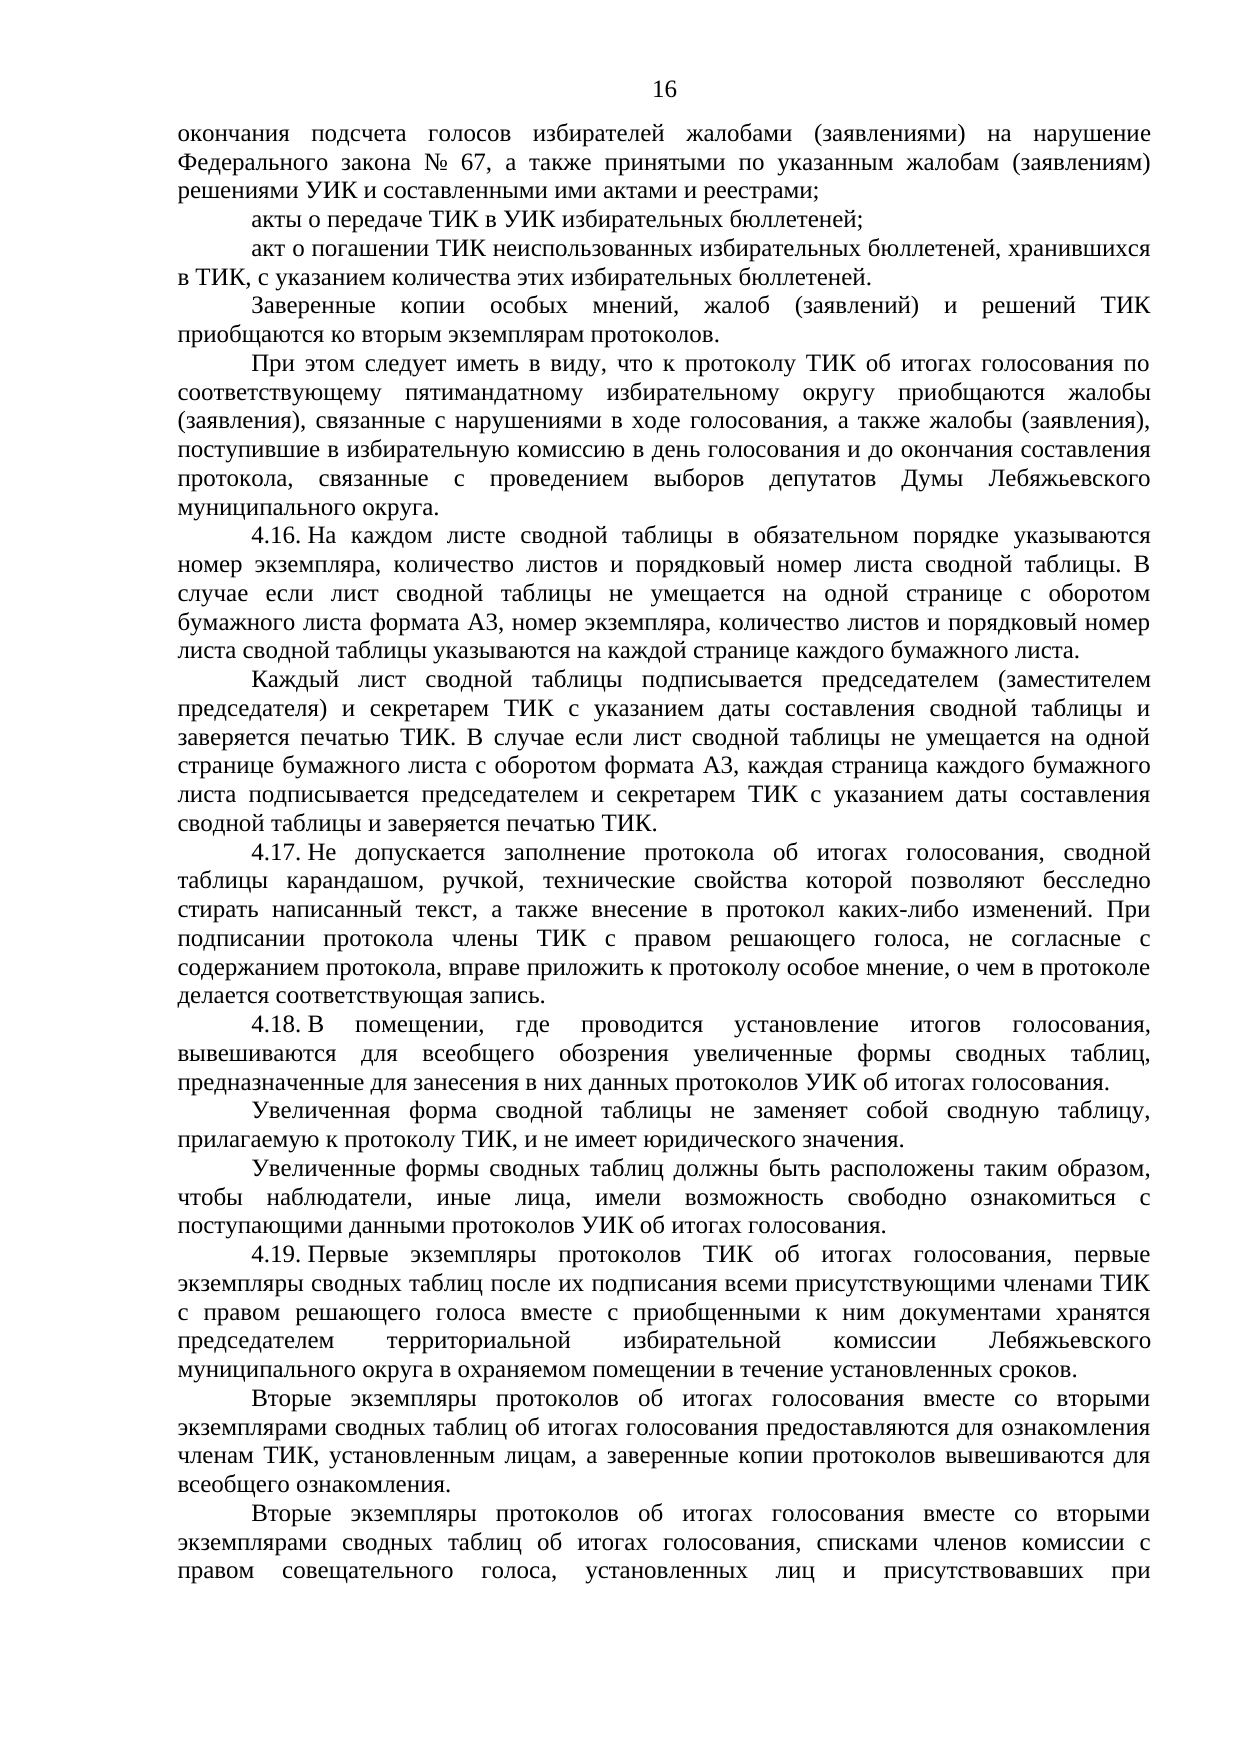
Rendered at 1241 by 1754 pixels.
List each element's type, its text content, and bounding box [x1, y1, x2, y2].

text 4.19. Первые экземпляры протоколов ТИК об итогах голосования, первые экземпляры сводных таблиц после их подписания всеми присутствующими членами ТИК с правом решающего голоса вместе с приобщенными к ним документами хранятся председателем территориальной избирательной комиссии Лебяжьевского муниципального округа в охраняемом помещении в течение установленных сроков. [177, 1239, 1152, 1383]
text акты о передаче ТИК в УИК избирательных бюллетеней; [177, 204, 1152, 233]
text Вторые экземпляры протоколов об итогах голосования вместе со вторыми экземплярами сводных таблиц об итогах голосования предоставляются для ознакомления членам ТИК, установленным лицам, а заверенные копии протоколов вывешиваются для всеобщего ознакомления. [177, 1383, 1152, 1498]
text 4.16. На каждом листе сводной таблицы в обязательном порядке указываются номер экземпляра, количество листов и порядковый номер листа сводной таблицы. В случае если лист сводной таблицы не умещается на одной странице с оборотом бумажного листа формата A3, номер экземпляра, количество листов и порядковый номер листа сводной таблицы указываются на каждой странице каждого бумажного листа. [177, 521, 1152, 664]
text При этом следует иметь в виду, что к протоколу ТИК об итогах голосования по соответствующему пятимандатному избирательному округу приобщаются жалобы (заявления), связанные с нарушениями в ходе голосования, а также жалобы (заявления), поступившие в избирательную комиссию в день голосования и до окончания составления протокола, связанные с проведением выборов депутатов Думы Лебяжьевского муниципального округа. [177, 348, 1152, 521]
text Заверенные копии особых мнений, жалоб (заявлений) и решений ТИК приобщаются ко вторым экземплярам протоколов. [177, 291, 1152, 348]
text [177, 1498, 1152, 1584]
text Увеличенная форма сводной таблицы не заменяет собой сводную таблицу, прилагаемую к протоколу ТИК, и не имеет юридического значения. [177, 1096, 1152, 1153]
text Каждый лист сводной таблицы подписывается председателем (заместителем председателя) и секретарем ТИК с указанием даты составления сводной таблицы и заверяется печатью ТИК. В случае если лист сводной таблицы не умещается на одной странице бумажного листа с оборотом формата A3, каждая страница каждого бумажного листа подписывается председателем и секретарем ТИК с указанием даты составления сводной таблицы и заверяется печатью ТИК. [177, 664, 1152, 837]
text 4.18. В помещении, где проводится установление итогов голосования, вывешиваются для всеобщего обозрения увеличенные формы сводных таблиц, предназначенные для занесения в них данных протоколов УИК об итогах голосования. [177, 1009, 1152, 1096]
text Увеличенные формы сводных таблиц должны быть расположены таким образом, чтобы наблюдатели, иные лица, имели возможность свободно ознакомиться с поступающими данными протоколов УИК об итогах голосования. [177, 1153, 1152, 1239]
text 4.17. Не допускается заполнение протокола об итогах голосования, сводной таблицы карандашом, ручкой, технические свойства которой позволяют бесследно стирать написанный текст, а также внесение в протокол каких-либо изменений. При подписании протокола члены ТИК с правом решающего голоса, не согласные с содержанием протокола, вправе приложить к протоколу особое мнение, о чем в протоколе делается соответствующая запись. [177, 837, 1152, 1009]
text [177, 118, 1152, 204]
text акт о погашении ТИК неиспользованных избирательных бюллетеней, хранившихся в ТИК, с указанием количества этих избирательных бюллетеней. [177, 233, 1152, 291]
